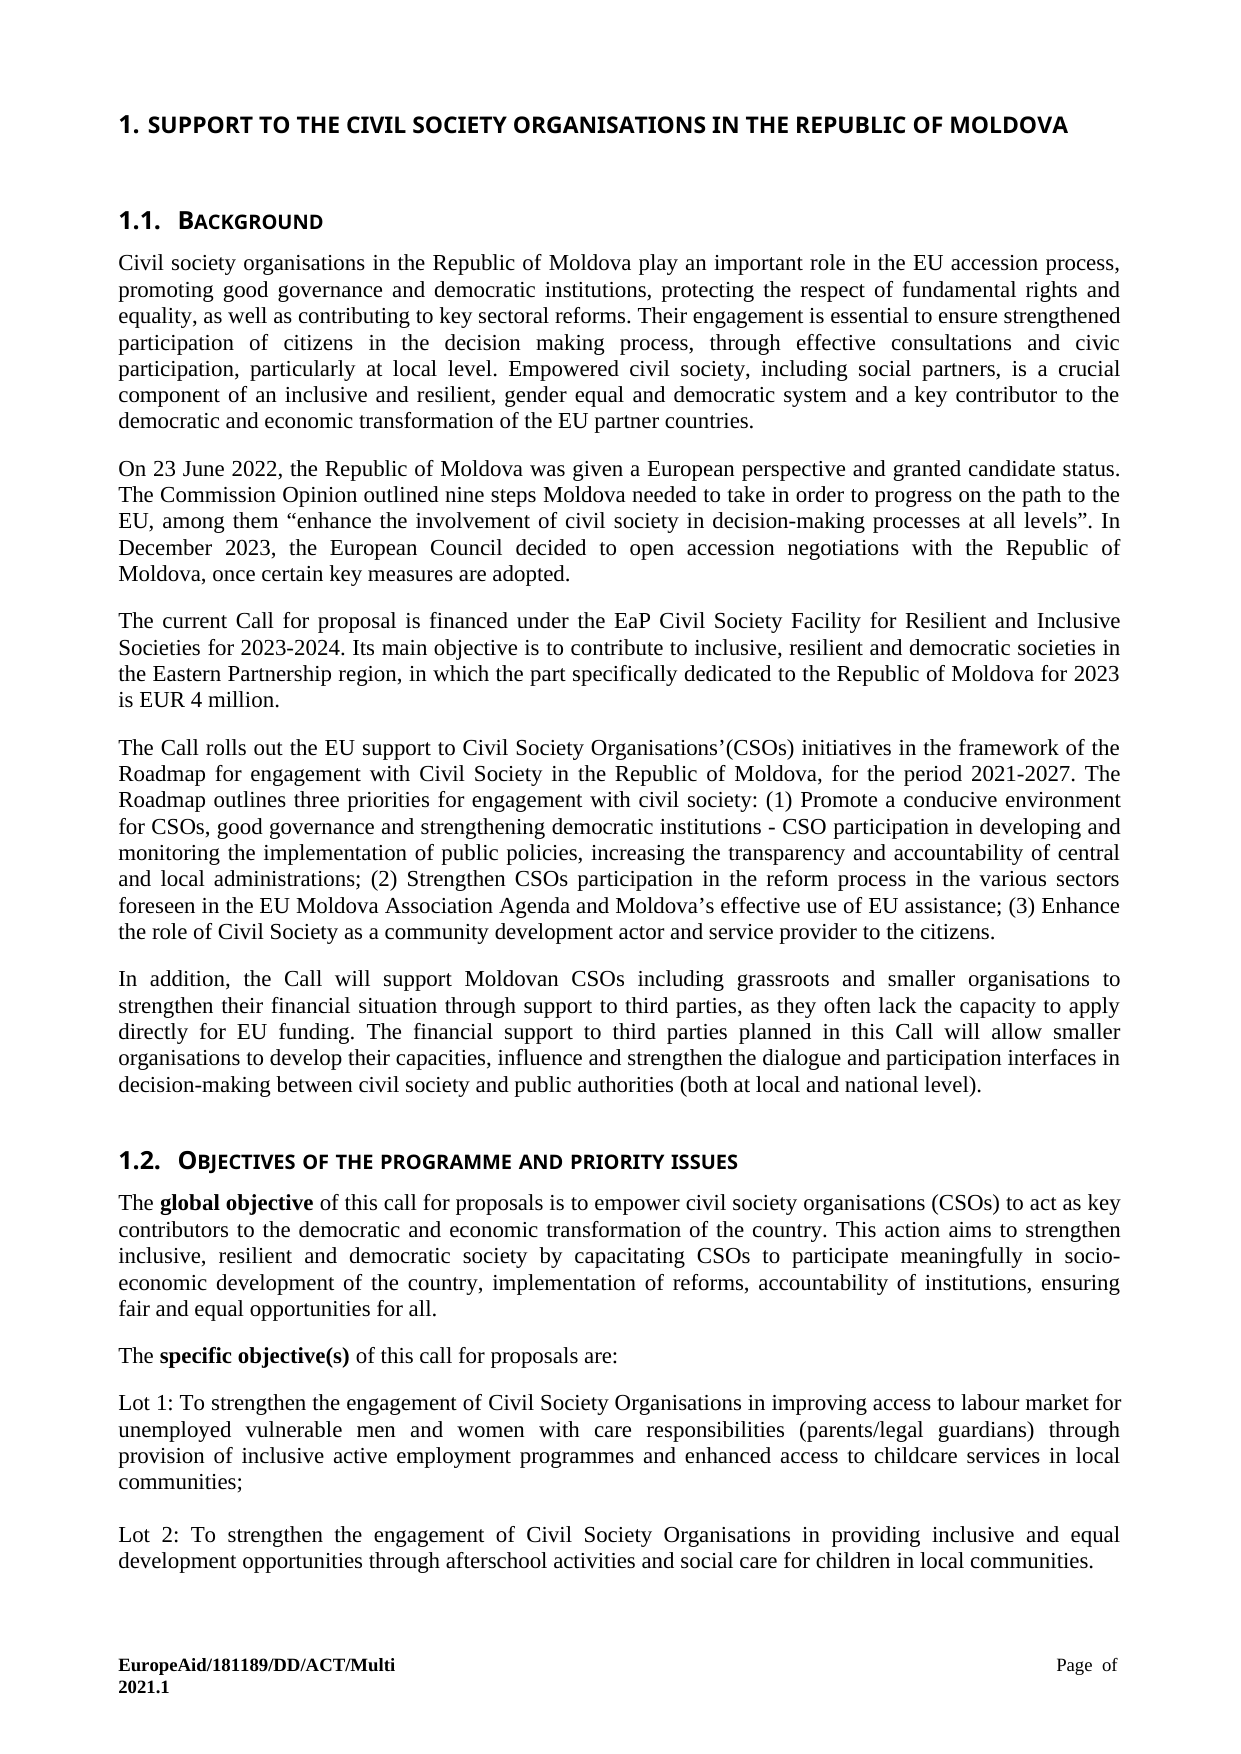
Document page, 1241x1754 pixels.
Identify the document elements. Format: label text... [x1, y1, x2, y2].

text On 23 June 2022, the Republic of Moldova was given a European perspective and granted candidate status. The Commission Opinion outlined nine steps Moldova needed to take in order to progress on the path to the EU, among them “enhance the involvement of civil society in decision-making processes at all levels”. In December 2023, the European Council decided to open accession negotiations with the Republic of Moldova, once certain key measures are adopted. [118, 455, 1122, 587]
list SUPPORT TO THE Civil Society Organisations IN THE REPUBLIC OF MOLDOVA [118, 106, 1122, 140]
text The global objective of this call for proposals is to empower civil society organisations (CSOs) to act as key contributors to the democratic and economic transformation of the country. This action aims to strengthen inclusive, resilient and democratic society by capacitating CSOs to participate meaningfully in socio-economic development of the country, implementation of reforms, accountability of institutions, ensuring fair and equal opportunities for all. [118, 1189, 1122, 1321]
text Lot 1: To strengthen the engagement of Civil Society Organisations in improving access to labour market for unemployed vulnerable men and women with care responsibilities (parents/legal guardians) through provision of inclusive active employment programmes and enhanced access to childcare services in local communities; [118, 1389, 1122, 1495]
text Civil society organisations in the Republic of Moldova play an important role in the EU accession process, promoting good governance and democratic institutions, protecting the respect of fundamental rights and equality, as well as contributing to key sectoral reforms. Their engagement is essential to ensure strengthened participation of citizens in the decision making process, through effective consultations and civic participation, particularly at local level. Empowered civil society, including social partners, is a crucial component of an inclusive and resilient, gender equal and democratic system and a key contributor to the democratic and economic transformation of the EU partner countries. [118, 249, 1122, 434]
text The specific objective(s) of this call for proposals are: [118, 1342, 1122, 1368]
text Background [118, 203, 1122, 237]
text The current Call for proposal is financed under the EaP Civil Society Facility for Resilient and Inclusive Societies for 2023-2024. Its main objective is to contribute to inclusive, resilient and democratic societies in the Eastern Partnership region, in which the part specifically dedicated to the Republic of Moldova for 2023 is EUR 4 million. [118, 607, 1122, 713]
text Lot 2: To strengthen the engagement of Civil Society Organisations in providing inclusive and equal development opportunities through afterschool activities and social care for children in local communities. [118, 1521, 1122, 1574]
text The Call rolls out the EU support to Civil Society Organisations’(CSOs) initiatives in the framework of the Roadmap for engagement with Civil Society in the Republic of Moldova, for the period 2021-2027. The Roadmap outlines three priorities for engagement with civil society: (1) Promote a conducive environment for CSOs, good governance and strengthening democratic institutions - CSO participation in developing and monitoring the implementation of public policies, increasing the transparency and accountability of central and local administrations; (2) Strengthen CSOs participation in the reform process in the various sectors foreseen in the EU Moldova Association Agenda and Moldova’s effective use of EU assistance; (3) Enhance the role of Civil Society as a community development actor and service provider to the citizens. [118, 734, 1122, 944]
text Objectives of the programme and priority issues [118, 1143, 1122, 1177]
text In addition, the Call will support Moldovan CSOs including grassroots and smaller organisations to strengthen their financial situation through support to third parties, as they often lack the capacity to apply directly for EU funding. The financial support to third parties planned in this Call will allow smaller organisations to develop their capacities, influence and strengthen the dialogue and participation interfaces in decision-making between civil society and public authorities (both at local and national level). [118, 965, 1122, 1097]
